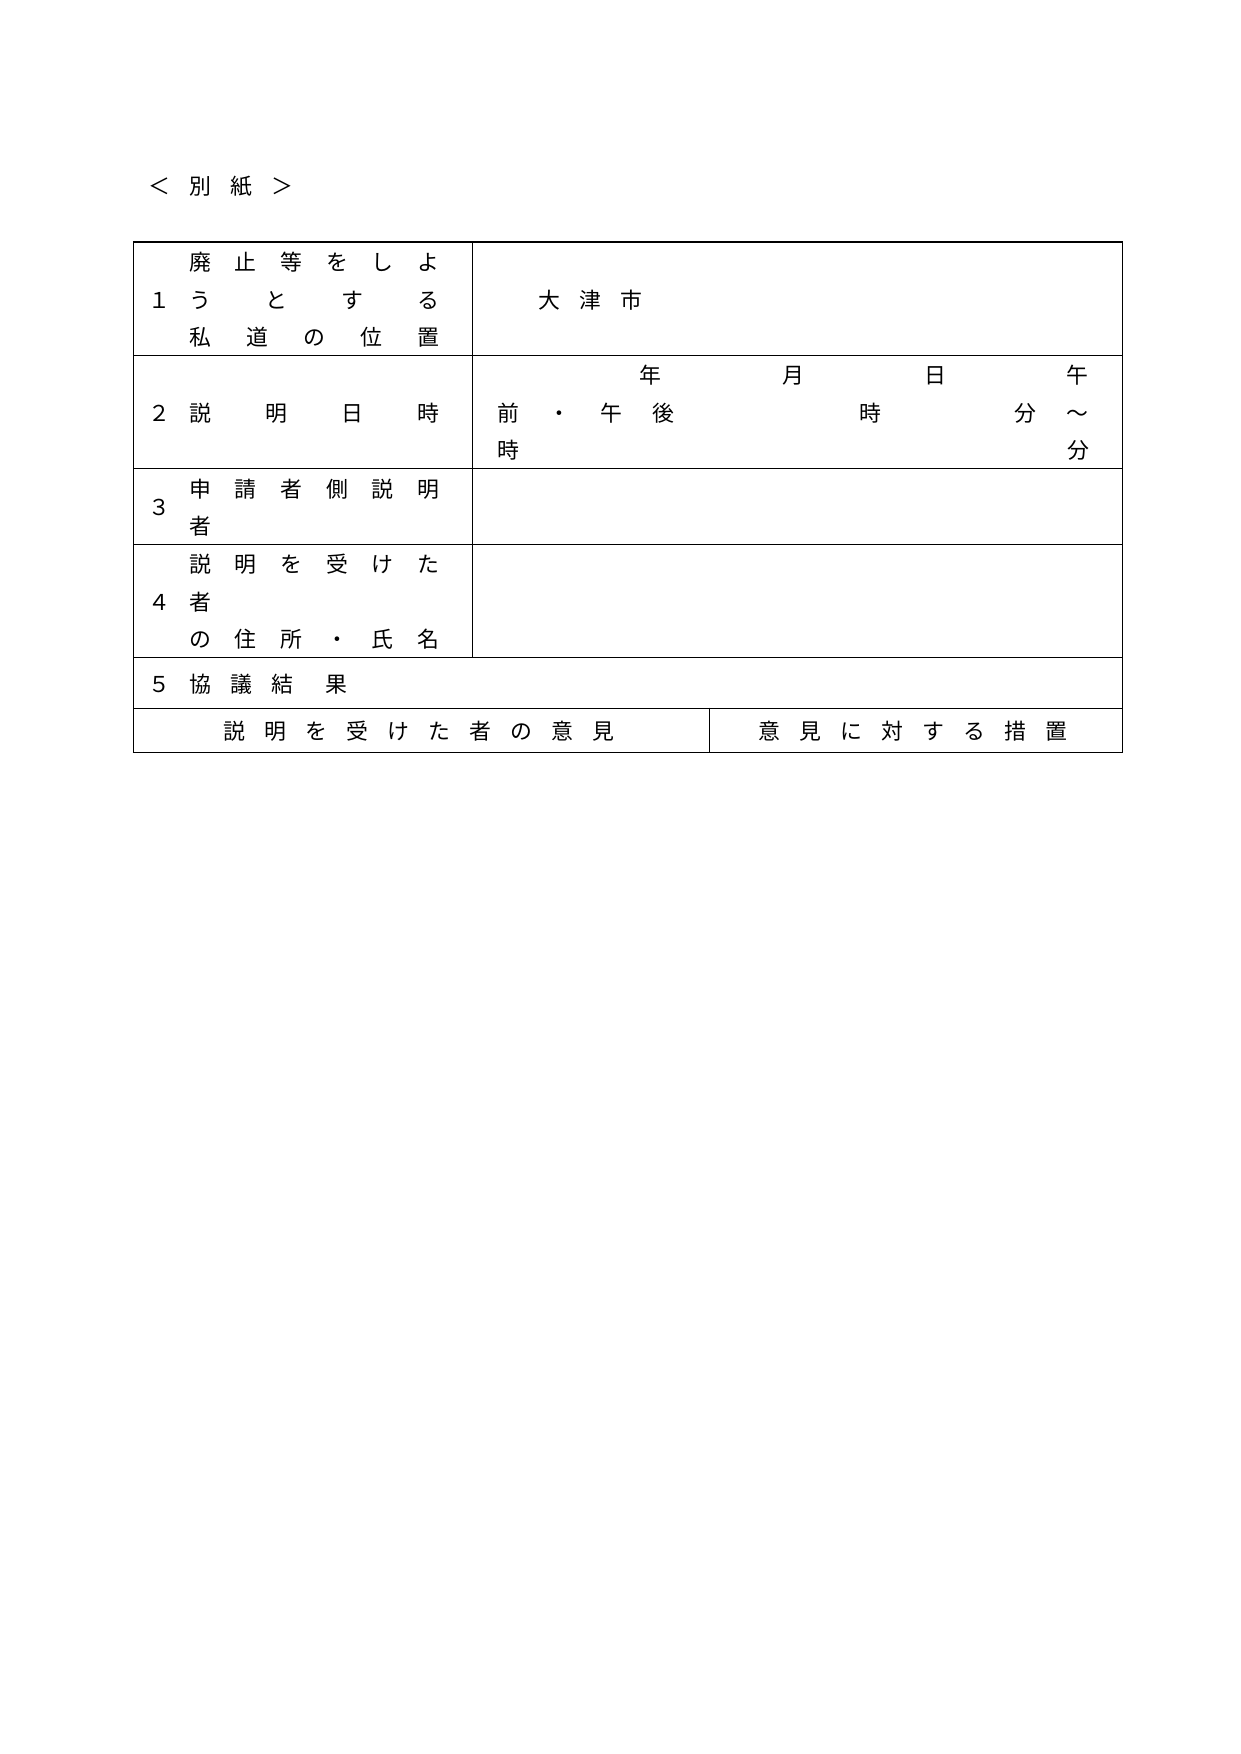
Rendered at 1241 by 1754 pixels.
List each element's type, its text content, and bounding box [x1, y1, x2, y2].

table_cell ２ [134, 356, 178, 468]
table_header １ [134, 243, 178, 354]
table_cell 申請者側説明者 [178, 469, 458, 544]
table_cell [473, 469, 1122, 544]
table_cell 説明日時 [178, 356, 458, 468]
table_cell 協議結果 [178, 658, 1122, 708]
table_header 大津市 [473, 243, 1122, 354]
text ＜別紙＞ [148, 167, 1092, 204]
table_cell 年 月 日 午前・午後 時 分～ 時 分 [473, 356, 1122, 468]
table_cell [473, 545, 1122, 657]
table_cell 説明を受けた者 の住所・氏名 [178, 545, 458, 657]
table_cell [458, 545, 472, 657]
table_cell ４ [134, 545, 178, 657]
table_cell [458, 469, 472, 544]
table_cell [458, 356, 472, 468]
table_cell 説明を受けた者の意見 [134, 709, 709, 752]
table_header 廃止等をしようとする 私道の位置 [178, 243, 458, 354]
table_cell 意見に対する措置 [710, 709, 1122, 752]
table_cell ５ [134, 658, 178, 708]
table_cell ３ [134, 469, 178, 544]
table_header [458, 243, 472, 354]
